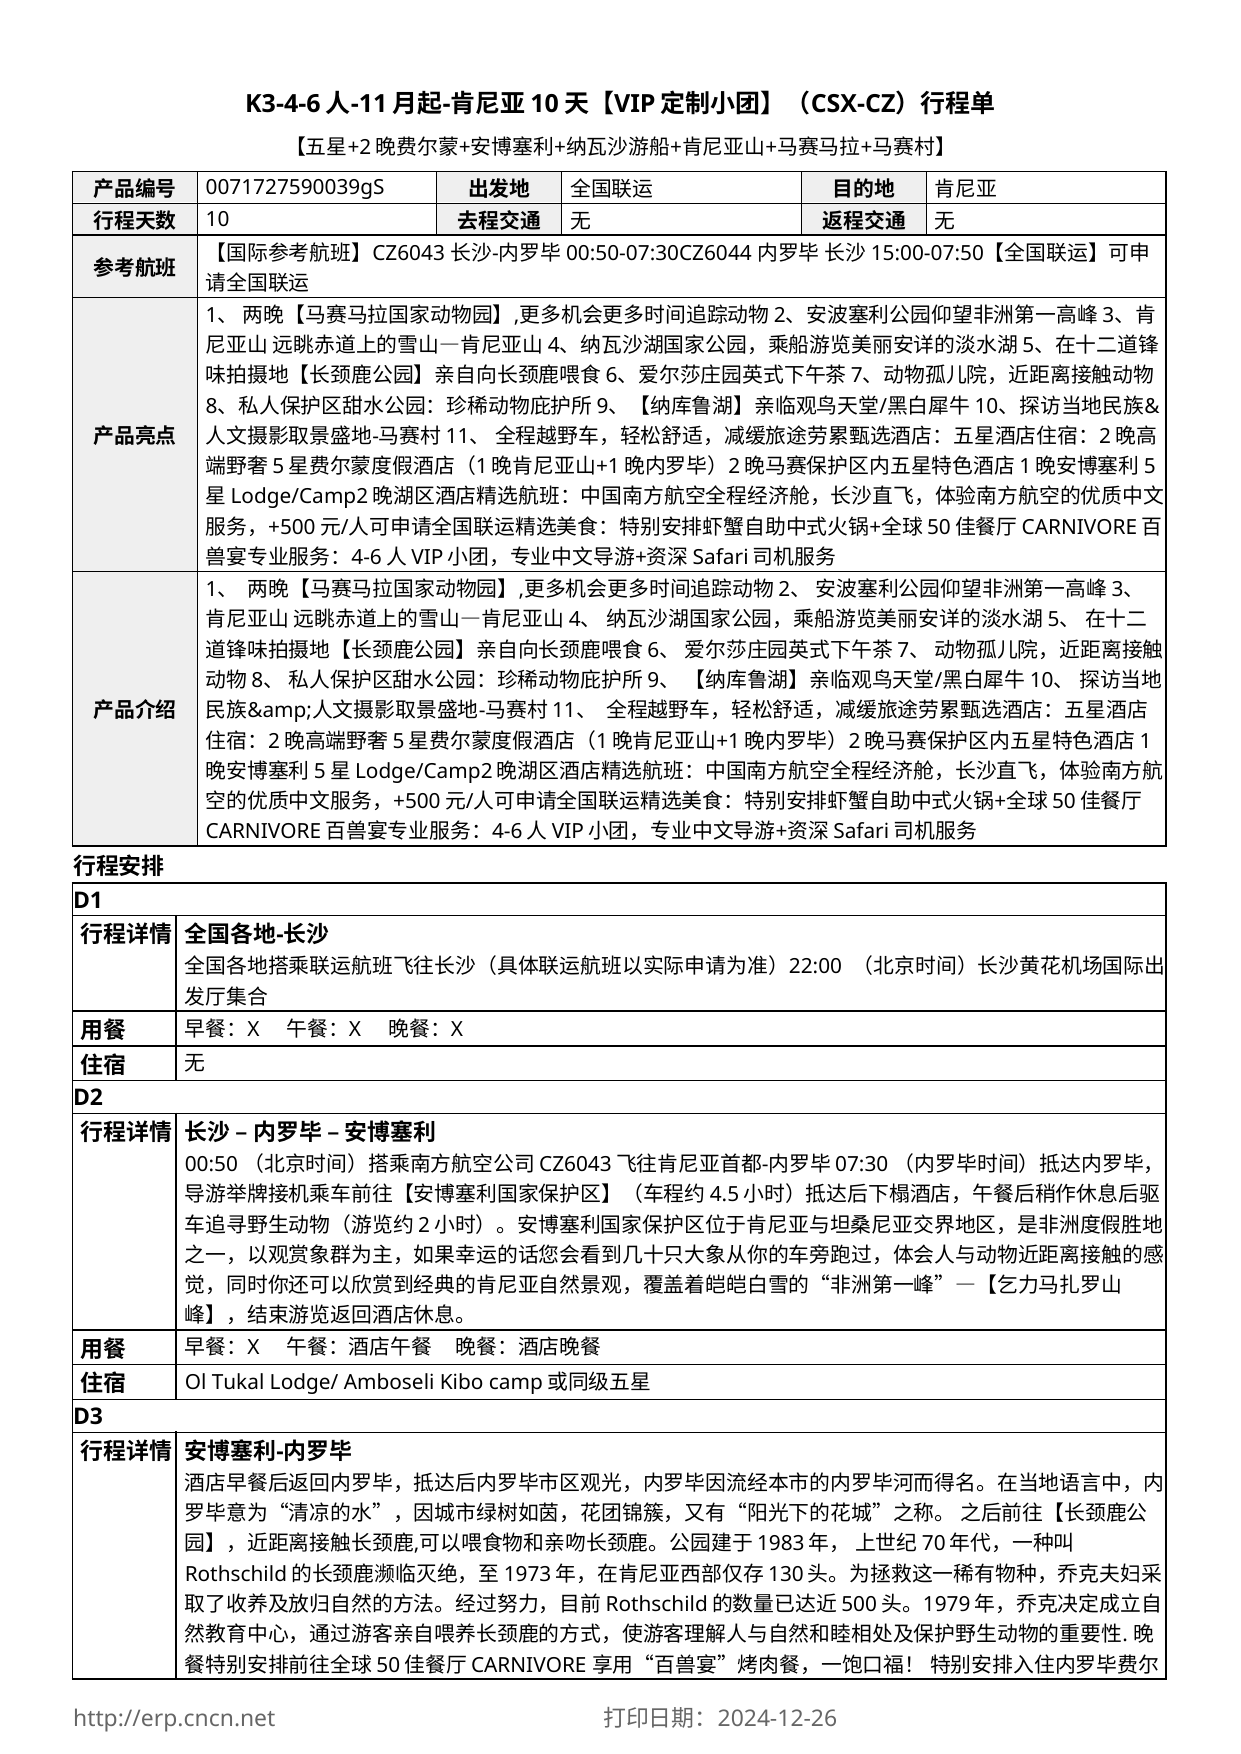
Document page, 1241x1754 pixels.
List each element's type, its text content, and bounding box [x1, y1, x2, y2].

table_cell 参考航班 [73, 236, 197, 296]
table_cell 1、 两晚【马赛马拉国家动物园】,更多机会更多时间追踪动物 [198, 298, 1165, 571]
table_header 肯尼亚 [927, 172, 1165, 202]
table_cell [177, 1433, 1165, 1678]
table_cell 全国各地-长沙 全国各地搭乘联运航班飞往长沙（具体联运航班以实际申请为准） [177, 916, 1165, 1010]
table_cell 住宿 [73, 1047, 175, 1080]
table_cell 无 [177, 1047, 1165, 1080]
table_cell 返程交通 [802, 204, 926, 234]
table_cell D2 [73, 1081, 1165, 1113]
table_cell 住宿 [73, 1365, 175, 1398]
table_header 产品编号 [73, 172, 197, 202]
table_header D1 [73, 884, 1165, 915]
table_header 出发地 [437, 172, 561, 202]
table_cell 用餐 [73, 1331, 175, 1364]
text K3-4-6人-11月起-肯尼亚10天【VIP定制小团】（CSX-CZ）行程单 [73, 83, 1167, 119]
text 【五星+2晚费尔蒙+安博塞利+纳瓦沙游船+肯尼亚山+马赛马拉+马赛村】 [73, 130, 1167, 160]
table_cell 早餐：X 午餐：酒店午餐 晚餐：酒店晚餐 [177, 1331, 1165, 1364]
table_cell 长沙 – 内罗毕 – 安博塞利 00:50 （北京时间）搭乘南方航空公司CZ6043飞往肯尼亚首都-内罗毕 [177, 1114, 1165, 1329]
table_header 目的地 [802, 172, 926, 202]
table_cell 产品亮点 [73, 298, 197, 571]
table_cell Ol Tukal Lodge/ Amboseli Kibo camp或同级五星 [177, 1365, 1165, 1398]
table_header 全国联运 [562, 172, 801, 202]
table_cell 用餐 [73, 1012, 175, 1045]
table_cell 行程详情 [73, 916, 175, 1010]
table_cell 10 [198, 204, 436, 234]
table_cell 无 [562, 204, 801, 234]
table_cell 1、 两晚【马赛马拉国家动物园】,更多机会更多时间追踪动物 [198, 572, 1165, 845]
table_cell 行程天数 [73, 204, 197, 234]
table_cell 产品介绍 [73, 572, 197, 845]
table_cell 无 [927, 204, 1165, 234]
table_cell D3 [73, 1400, 1165, 1431]
text 行程安排 [73, 848, 1167, 881]
table_cell 行程详情 [73, 1433, 175, 1678]
table_header 0071727590039gS [198, 172, 436, 202]
table_cell 【国际参考航班】 [198, 236, 1165, 296]
table_cell 去程交通 [437, 204, 561, 234]
table_cell 行程详情 [73, 1114, 175, 1329]
table_cell 早餐：X 午餐：X 晚餐：X [177, 1012, 1165, 1045]
